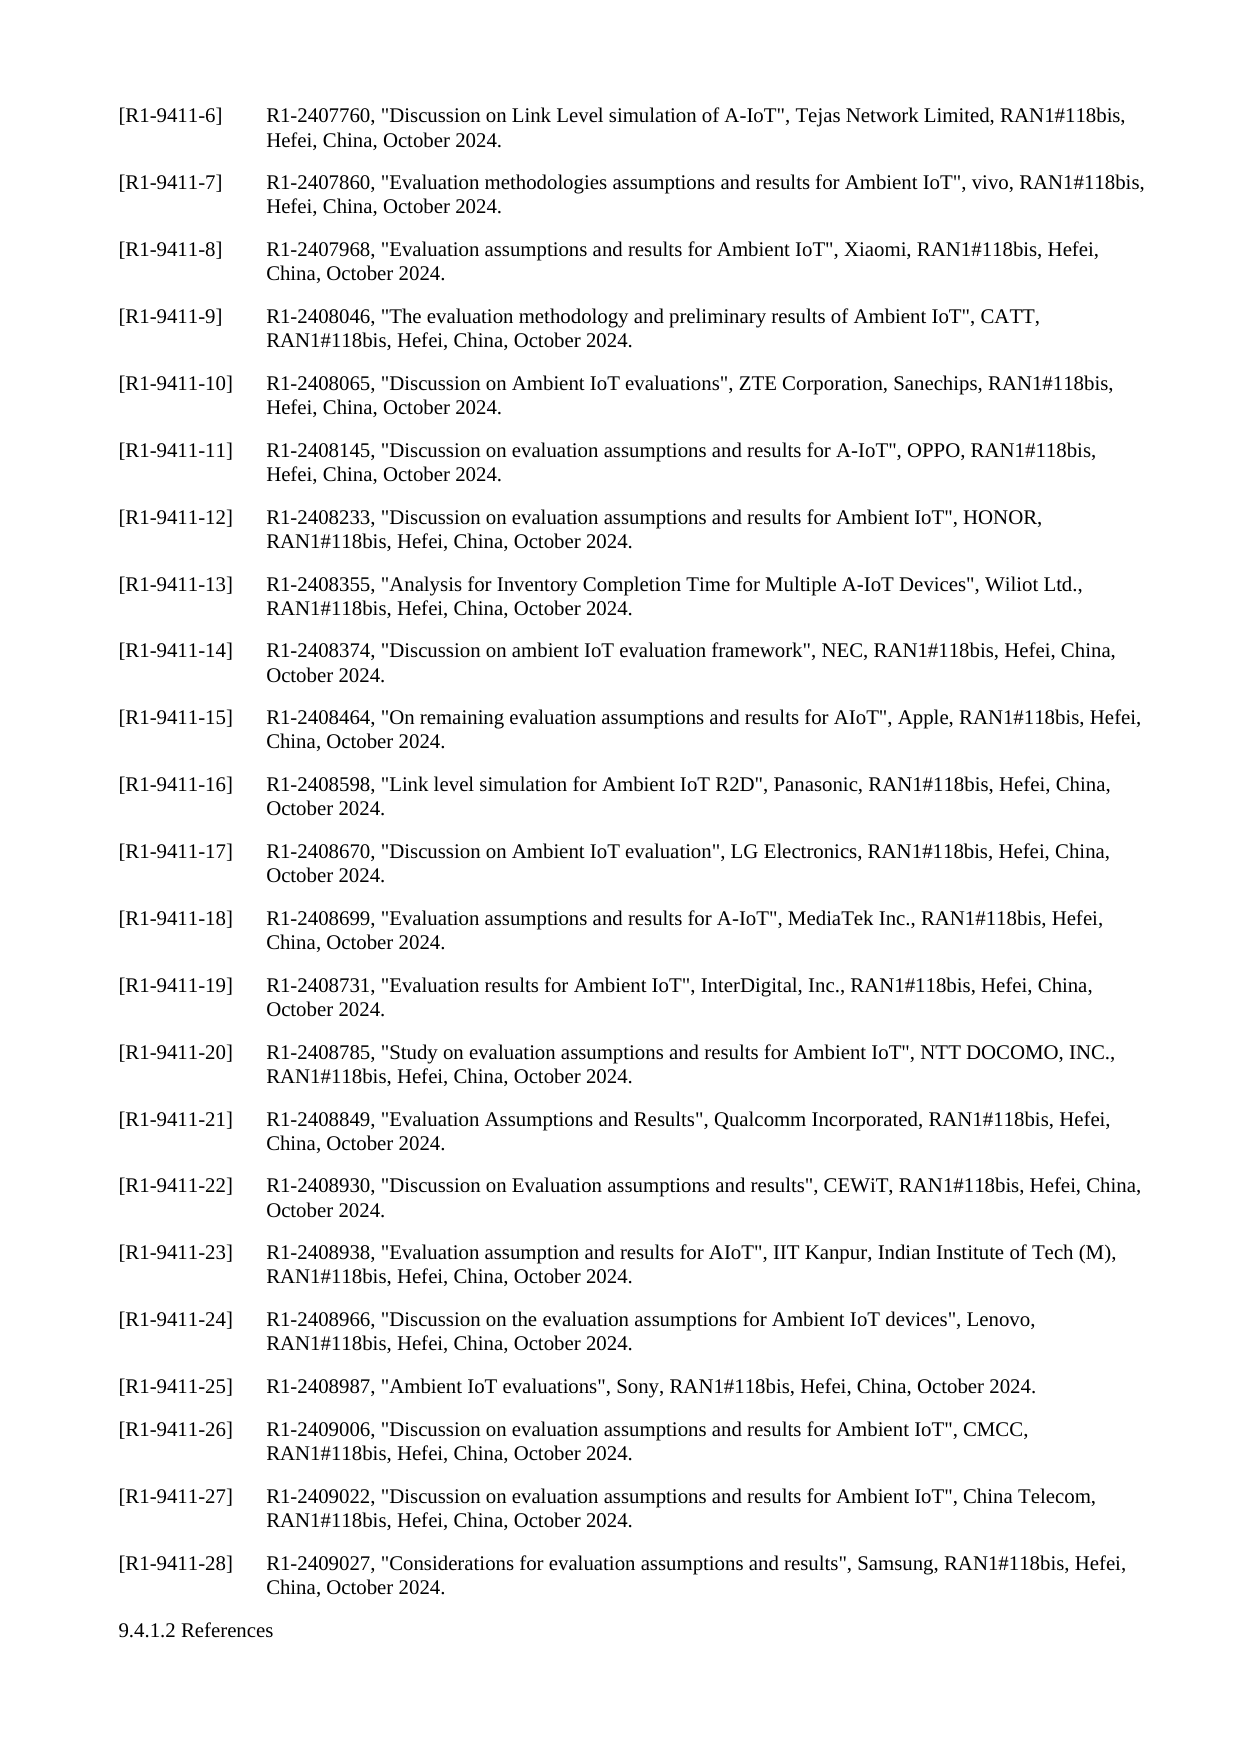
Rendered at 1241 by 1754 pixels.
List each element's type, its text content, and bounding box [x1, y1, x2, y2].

text [R1-9411-12] R1-2408233, "Discussion on evaluation assumptions and results for Ambient IoT", HONOR, RAN1#118bis, Hefei, China, October 2024. [118, 505, 1152, 553]
text [R1-9411-26] R1-2409006, "Discussion on evaluation assumptions and results for Ambient IoT", CMCC, RAN1#118bis, Hefei, China, October 2024. [118, 1417, 1152, 1465]
text [R1-9411-13] R1-2408355, "Analysis for Inventory Completion Time for Multiple A-IoT Devices", Wiliot Ltd., RAN1#118bis, Hefei, China, October 2024. [118, 572, 1152, 620]
text [R1-9411-8] R1-2407968, "Evaluation assumptions and results for Ambient IoT", Xiaomi, RAN1#118bis, Hefei, China, October 2024. [118, 237, 1152, 285]
text [R1-9411-21] R1-2408849, "Evaluation Assumptions and Results", Qualcomm Incorporated, RAN1#118bis, Hefei, China, October 2024. [118, 1107, 1152, 1155]
text 9.4.1.2 References [118, 1617, 1152, 1642]
text [R1-9411-15] R1-2408464, "On remaining evaluation assumptions and results for AIoT", Apple, RAN1#118bis, Hefei, China, October 2024. [118, 705, 1152, 753]
text [R1-9411-17] R1-2408670, "Discussion on Ambient IoT evaluation", LG Electronics, RAN1#118bis, Hefei, China, October 2024. [118, 839, 1152, 887]
text [R1-9411-27] R1-2409022, "Discussion on evaluation assumptions and results for Ambient IoT", China Telecom, RAN1#118bis, Hefei, China, October 2024. [118, 1484, 1152, 1532]
text [R1-9411-10] R1-2408065, "Discussion on Ambient IoT evaluations", ZTE Corporation, Sanechips, RAN1#118bis, Hefei, China, October 2024. [118, 371, 1152, 419]
text [R1-9411-28] R1-2409027, "Considerations for evaluation assumptions and results", Samsung, RAN1#118bis, Hefei, China, October 2024. [118, 1551, 1152, 1599]
text [R1-9411-14] R1-2408374, "Discussion on ambient IoT evaluation framework", NEC, RAN1#118bis, Hefei, China, October 2024. [118, 638, 1152, 687]
text [R1-9411-7] R1-2407860, "Evaluation methodologies assumptions and results for Ambient IoT", vivo, RAN1#118bis, Hefei, China, October 2024. [118, 170, 1152, 218]
text [R1-9411-25] R1-2408987, "Ambient IoT evaluations", Sony, RAN1#118bis, Hefei, China, October 2024. [118, 1374, 1152, 1398]
text [R1-9411-22] R1-2408930, "Discussion on Evaluation assumptions and results", CEWiT, RAN1#118bis, Hefei, China, October 2024. [118, 1173, 1152, 1222]
text [R1-9411-23] R1-2408938, "Evaluation assumption and results for AIoT", IIT Kanpur, Indian Institute of Tech (M), RAN1#118bis, Hefei, China, October 2024. [118, 1240, 1152, 1288]
text [R1-9411-18] R1-2408699, "Evaluation assumptions and results for A-IoT", MediaTek Inc., RAN1#118bis, Hefei, China, October 2024. [118, 906, 1152, 954]
text [R1-9411-24] R1-2408966, "Discussion on the evaluation assumptions for Ambient IoT devices", Lenovo, RAN1#118bis, Hefei, China, October 2024. [118, 1307, 1152, 1355]
text [R1-9411-11] R1-2408145, "Discussion on evaluation assumptions and results for A-IoT", OPPO, RAN1#118bis, Hefei, China, October 2024. [118, 438, 1152, 486]
text [R1-9411-9] R1-2408046, "The evaluation methodology and preliminary results of Ambient IoT", CATT, RAN1#118bis, Hefei, China, October 2024. [118, 304, 1152, 352]
text [R1-9411-20] R1-2408785, "Study on evaluation assumptions and results for Ambient IoT", NTT DOCOMO, INC., RAN1#118bis, Hefei, China, October 2024. [118, 1040, 1152, 1088]
text [R1-9411-16] R1-2408598, "Link level simulation for Ambient IoT R2D", Panasonic, RAN1#118bis, Hefei, China, October 2024. [118, 772, 1152, 820]
text [R1-9411-6] R1-2407760, "Discussion on Link Level simulation of A-IoT", Tejas Network Limited, RAN1#118bis, Hefei, China, October 2024. [118, 103, 1152, 152]
text [R1-9411-19] R1-2408731, "Evaluation results for Ambient IoT", InterDigital, Inc., RAN1#118bis, Hefei, China, October 2024. [118, 973, 1152, 1021]
